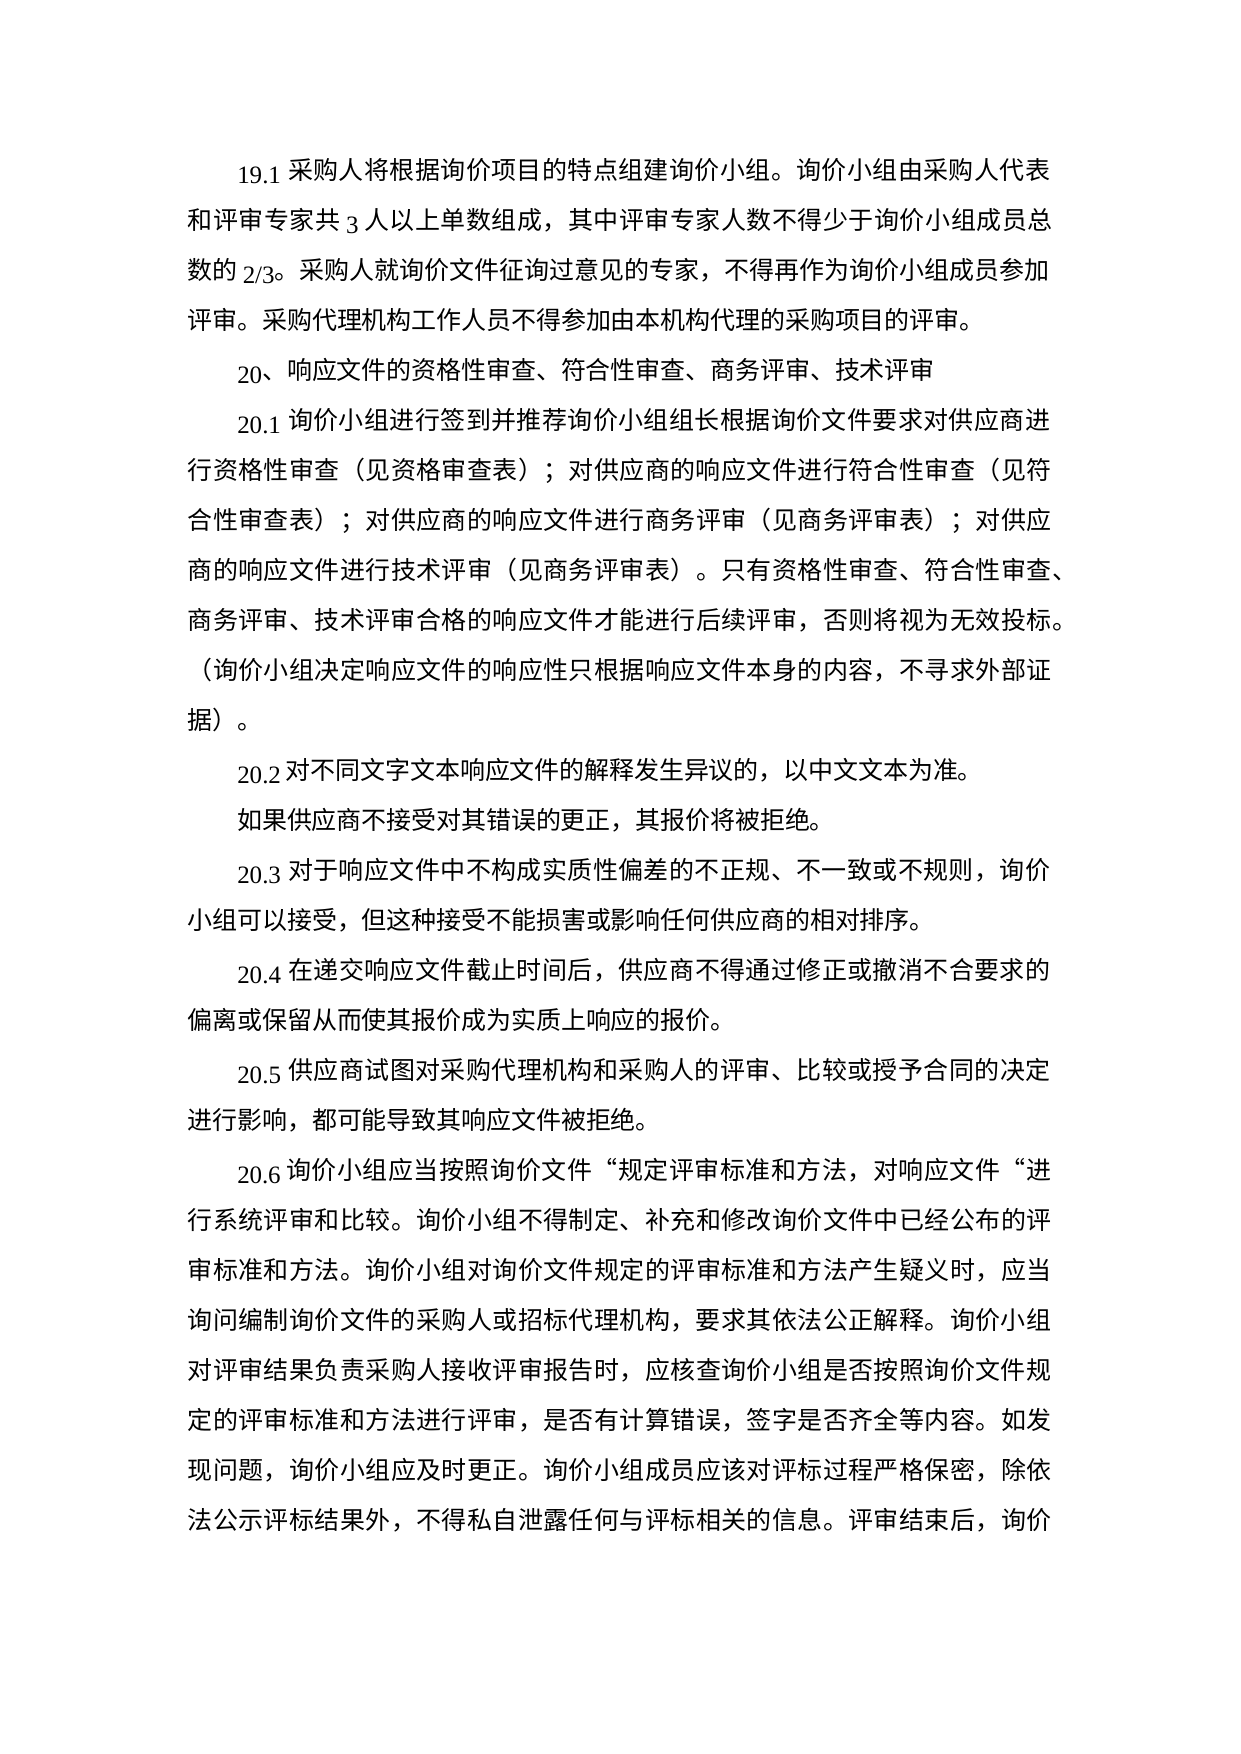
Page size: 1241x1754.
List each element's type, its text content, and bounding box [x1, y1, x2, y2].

text 20.5 供应商试图对采购代理机构和采购人的评审、比较或授予合同的决定进行影响，都可能导致其响应文件被拒绝。 [187, 1062, 1053, 1162]
text 20、响应文件的资格性审查、符合性审查、商务评审、技术评审 [187, 362, 1053, 412]
text 20.1 询价小组进行签到并推荐询价小组组长根据询价文件要求对供应商进行资格性审查（见资格审查表）；对供应商的响应文件进行符合性审查（见符合性审查表）；对供应商的响应文件进行商务评审（见商务评审表）；对供应商的响应文件进行技术评审（见商务评审表）。只有资格性审查、符合性审查、商务评审、技术评审合格的响应文件才能进行后续评审，否则将视为无效投标。（询价小组决定响应文件的响应性只根据响应文件本身的内容，不寻求外部证据）。 [187, 412, 1053, 762]
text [187, 1162, 1053, 1562]
text 19.1 采购人将根据询价项目的特点组建询价小组。询价小组由采购人代表和评审专家共3人以上单数组成，其中评审专家人数不得少于询价小组成员总数的2/3。采购人就询价文件征询过意见的专家，不得再作为询价小组成员参加评审。采购代理机构工作人员不得参加由本机构代理的采购项目的评审。 [187, 162, 1053, 362]
text 20.2对不同文字文本响应文件的解释发生异议的，以中文文本为准。 [187, 762, 1053, 812]
text 20.3 对于响应文件中不构成实质性偏差的不正规、不一致或不规则，询价小组可以接受，但这种接受不能损害或影响任何供应商的相对排序。 [187, 862, 1053, 962]
text 如果供应商不接受对其错误的更正，其报价将被拒绝。 [187, 812, 1053, 862]
text 20.4 在递交响应文件截止时间后，供应商不得通过修正或撤消不合要求的偏离或保留从而使其报价成为实质上响应的报价。 [187, 962, 1053, 1062]
